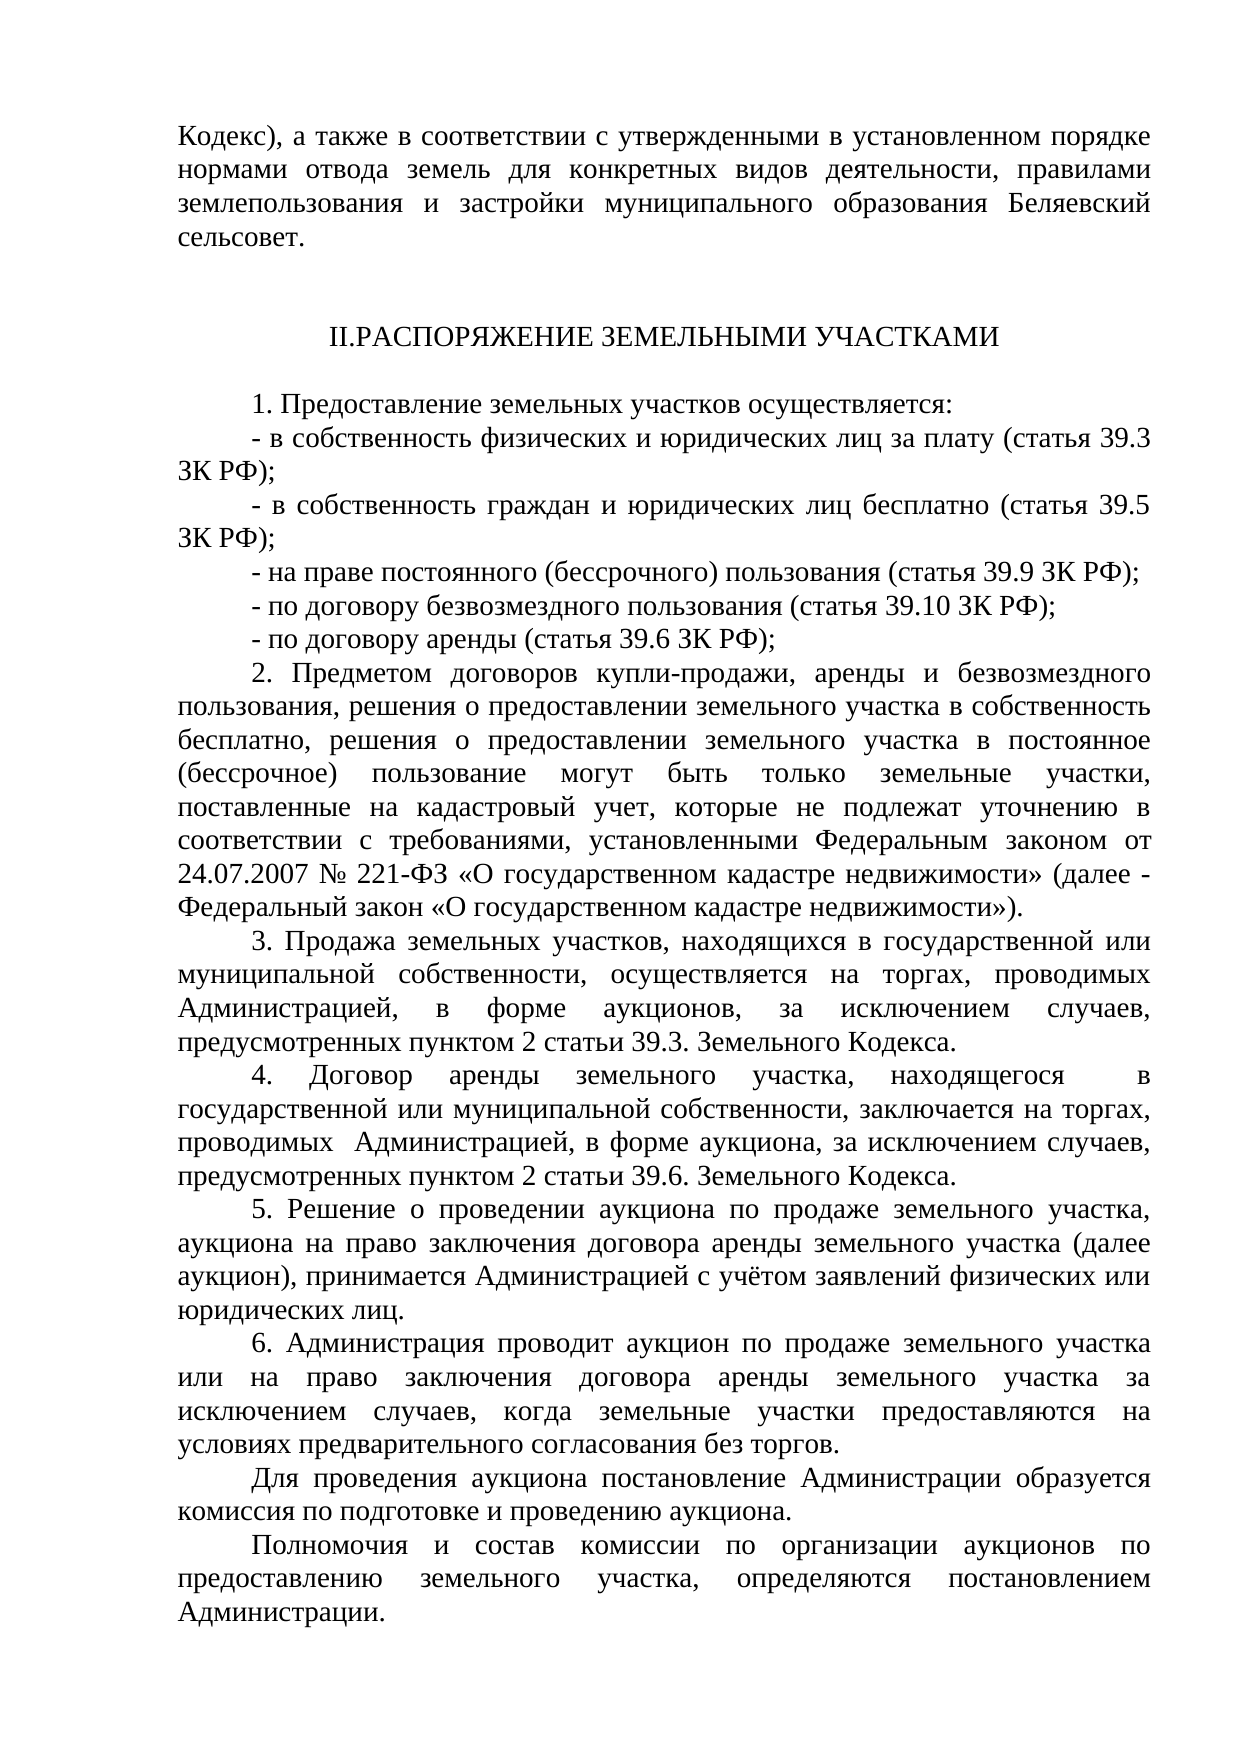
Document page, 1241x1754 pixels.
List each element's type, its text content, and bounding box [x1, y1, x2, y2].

text - по договору аренды (статья 39.6 ЗК РФ); [177, 621, 1152, 655]
text 1. Предоставление земельных участков осуществляется: [177, 386, 1152, 420]
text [177, 118, 1152, 252]
text 2. Предметом договоров купли-продажи, аренды и безвозмездного пользования, решения о предоставлении земельного участка в собственность бесплатно, решения о предоставлении земельного участка в постоянное (бессрочное) пользование могут быть только земельные участки, поставленные на кадастровый учет, которые не подлежат уточнению в соответствии с требованиями, установленными Федеральным законом от 24.07.2007 № 221-ФЗ «О государственном кадастре недвижимости» (далее - Федеральный закон «О государственном кадастре недвижимости»). [177, 655, 1152, 923]
text - в собственность физических и юридических лиц за плату (статья 39.3 ЗК РФ); [177, 420, 1152, 487]
text - на праве постоянного (бессрочного) пользования (статья 39.9 ЗК РФ); [177, 554, 1152, 588]
text II.РАСПОРЯЖЕНИЕ ЗЕМЕЛЬНЫМИ УЧАСТКАМИ [177, 319, 1152, 353]
text 6. Администрация проводит аукцион по продаже земельного участка или на право заключения договора аренды земельного участка за исключением случаев, когда земельные участки предоставляются на условиях предварительного согласования без торгов. [177, 1326, 1152, 1460]
text 5. Решение о проведении аукциона по продаже земельного участка, аукциона на право заключения договора аренды земельного участка (далее аукцион), принимается Администрацией с учётом заявлений физических или юридических лиц. [177, 1191, 1152, 1326]
text - в собственность граждан и юридических лиц бесплатно (статья 39.5 ЗК РФ); [177, 487, 1152, 554]
text Полномочия и состав комиссии по организации аукционов по предоставлению земельного участка, определяются постановлением Администрации. [177, 1527, 1152, 1627]
text 3. Продажа земельных участков, находящихся в государственной или муниципальной собственности, осуществляется на торгах, проводимых Администрацией, в форме аукционов, за исключением случаев, предусмотренных пунктом 2 статьи 39.3. Земельного Кодекса. [177, 923, 1152, 1057]
text 4. Договор аренды земельного участка, находящегося в государственной или муниципальной собственности, заключается на торгах, проводимых Администрацией, в форме аукциона, за исключением случаев, предусмотренных пунктом 2 статьи 39.6. Земельного Кодекса. [177, 1057, 1152, 1191]
text Для проведения аукциона постановление Администрации образуется комиссия по подготовке и проведению аукциона. [177, 1460, 1152, 1527]
text - по договору безвозмездного пользования (статья 39.10 ЗК РФ); [177, 588, 1152, 621]
